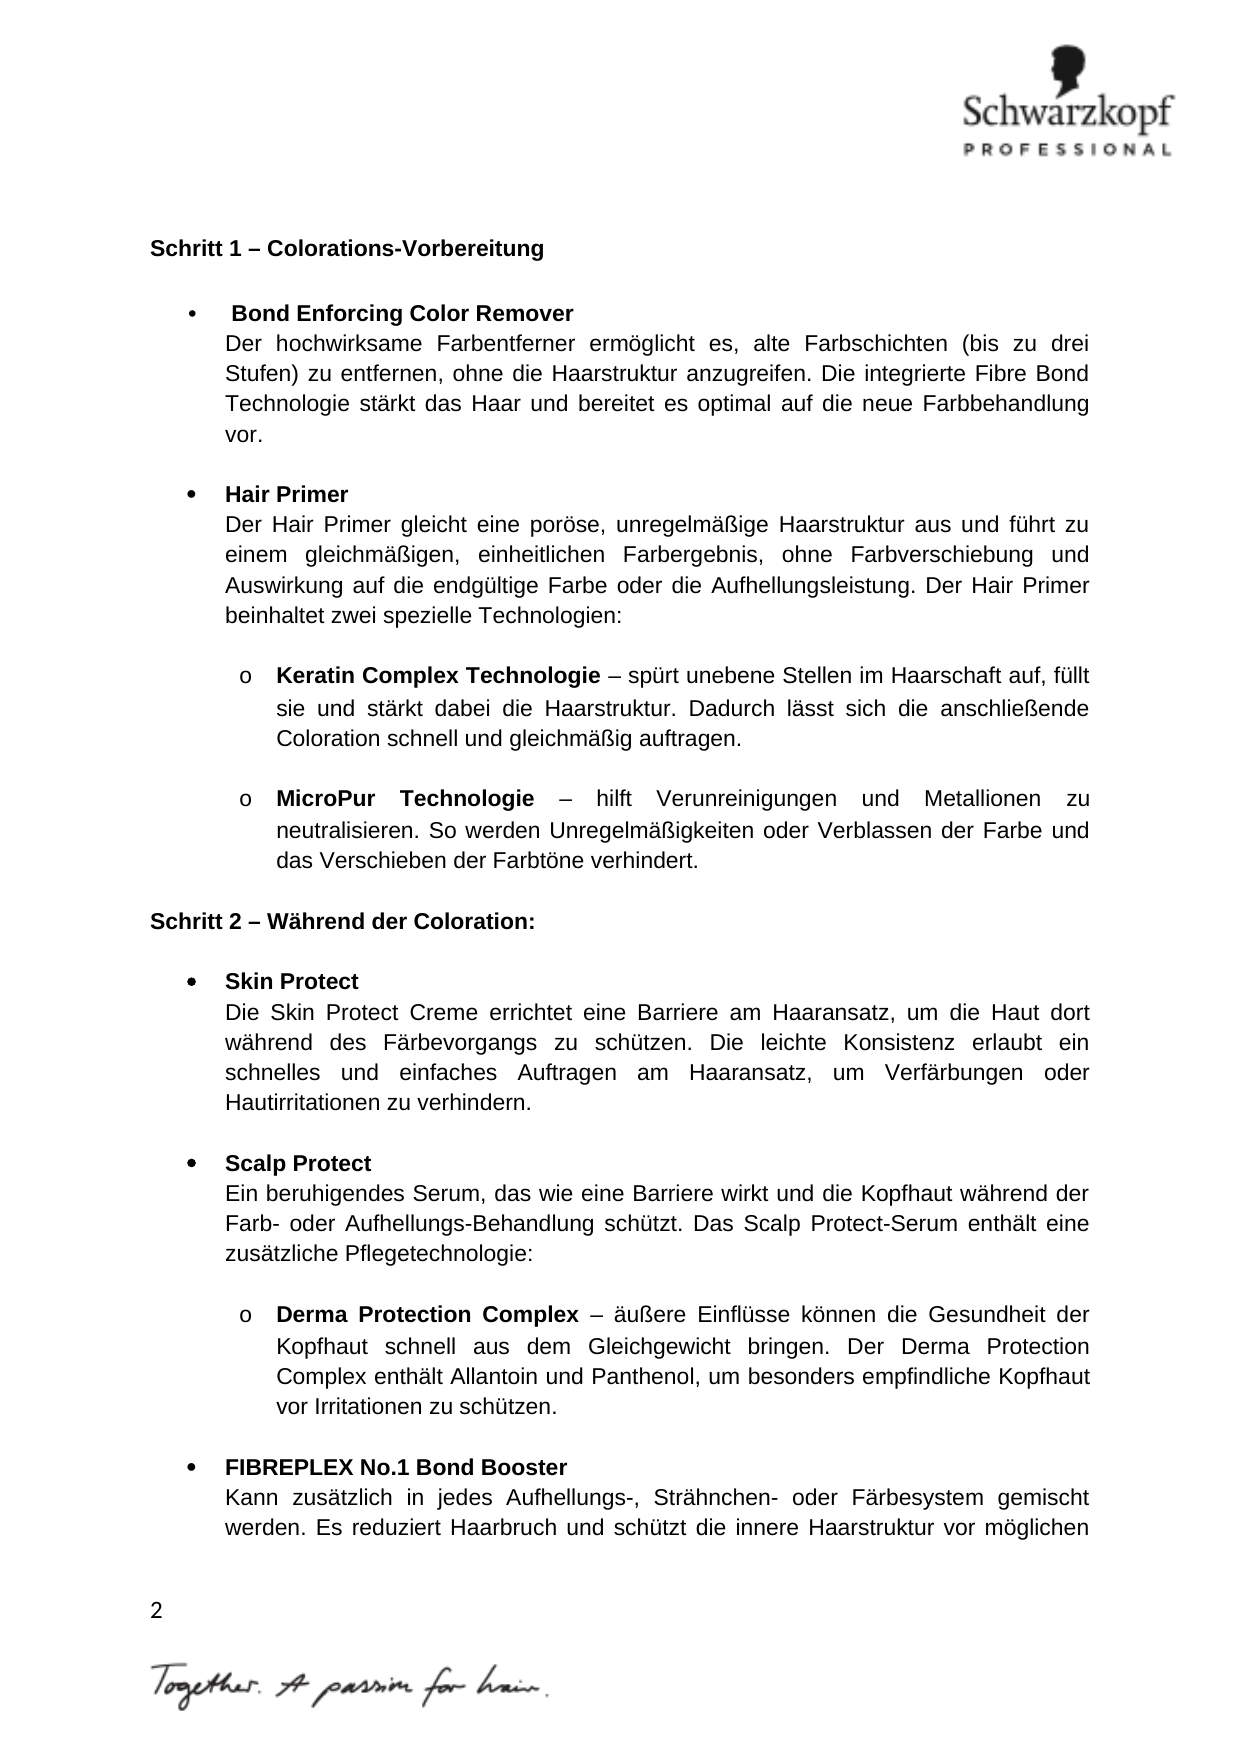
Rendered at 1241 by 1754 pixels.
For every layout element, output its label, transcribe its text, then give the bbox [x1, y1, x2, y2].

list Scalp Protect [187, 1149, 1090, 1176]
picture [931, 0, 1203, 182]
text Schritt 2 – Während der Coloration: [150, 908, 1090, 934]
text • Bond Enforcing Color Remover [150, 300, 1090, 326]
list Der Hair Primer gleicht eine poröse, unregelmäßige Haarstruktur aus und führt zu einem gleichmäßigen, einheitlichen Farbergebnis, ohne Farbverschiebung und Auswirkung auf die endgültige Farbe oder die Aufhellungsleistung. Der Hair Primer beinhaltet zwei spezielle Technologien: [225, 511, 1090, 628]
list Die Skin Protect Creme errichtet eine Barriere am Haaransatz, um die Haut dort während des Färbevorgangs zu schützen. Die leichte Konsistenz erlaubt ein schnelles und einfaches Auftragen am Haaransatz, um Verfärbungen oder Hautirritationen zu verhindern. [225, 998, 1090, 1116]
list MicroPur Technologie – hilft Verunreinigungen und Metallionen zu neutralisieren. So werden Unregelmäßigkeiten oder Verblassen der Farbe und das Verschieben der Farbtöne verhindert. [238, 785, 1090, 874]
list Keratin Complex Technologie – spürt unebene Stellen im Haarschaft auf, füllt sie und stärkt dabei die Haarstruktur. Dadurch lässt sich die anschließende Coloration schnell und gleichmäßig auftragen. [238, 662, 1090, 751]
list Der hochwirksame Farbentferner ermöglicht es, alte Farbschichten (bis zu drei Stufen) zu entfernen, ohne die Haarstruktur anzugreifen. Die integrierte Fibre Bond Technologie stärkt das Haar und bereitet es optimal auf die neue Farbbehandlung vor. [225, 330, 1090, 447]
text Schritt 1 – Colorations-Vorbereitung [150, 234, 1090, 261]
list Hair Primer [187, 481, 1090, 507]
list Derma Protection Complex – äußere Einflüsse können die Gesundheit der Kopfhaut schnell aus dem Gleichgewicht bringen. Der Derma Protection Complex enthält Allantoin und Panthenol, um besonders empfindliche Kopfhaut vor Irritationen zu schützen. [238, 1301, 1090, 1419]
list Skin Protect [187, 968, 1090, 995]
list FIBREPLEX No.1 Bond Booster [187, 1454, 1090, 1480]
list Ein beruhigendes Serum, das wie eine Barriere wirkt und die Kopfhaut während der Farb- oder Aufhellungs-Behandlung schützt. Das Scalp Protect-Serum enthält eine zusätzliche Pflegetechnologie: [225, 1180, 1090, 1267]
